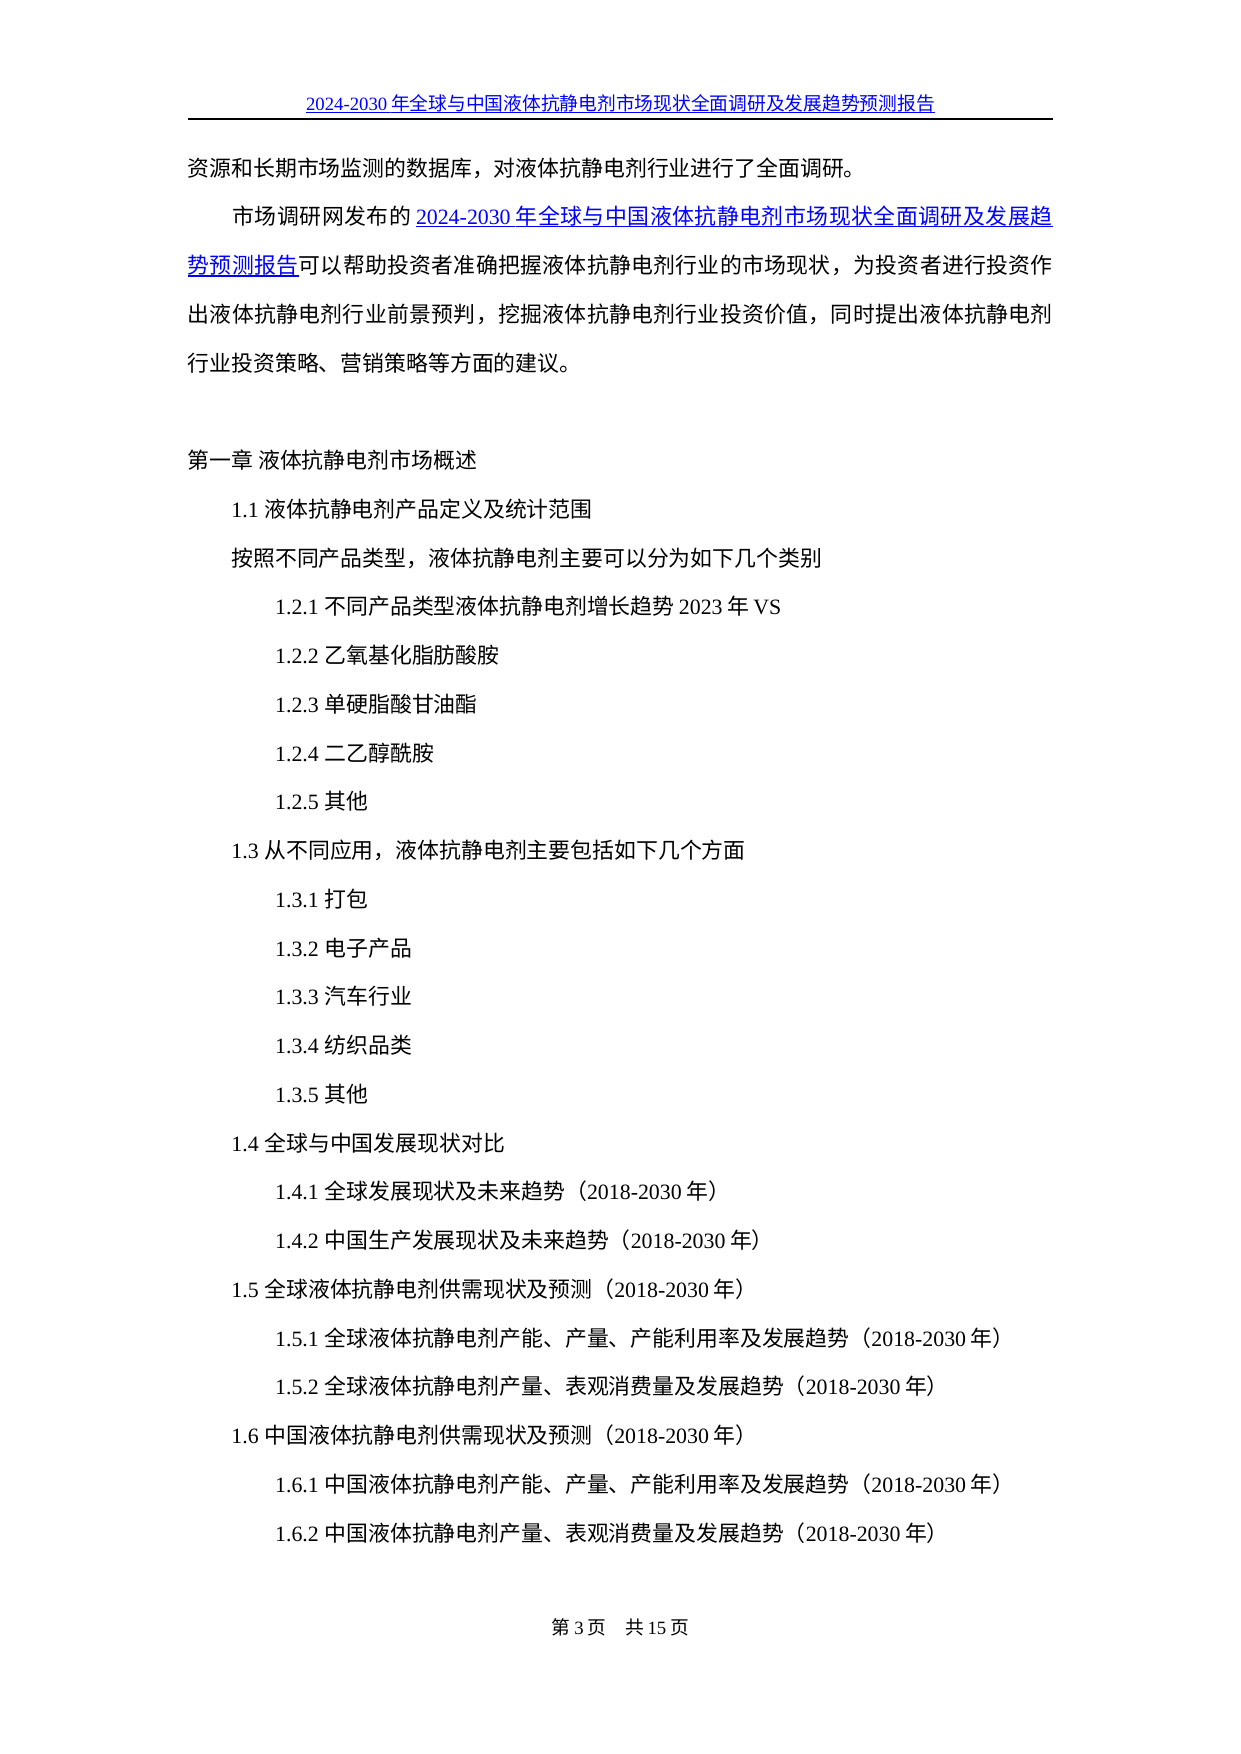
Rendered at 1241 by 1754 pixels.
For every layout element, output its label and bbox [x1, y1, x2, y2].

text [187, 150, 1053, 1548]
